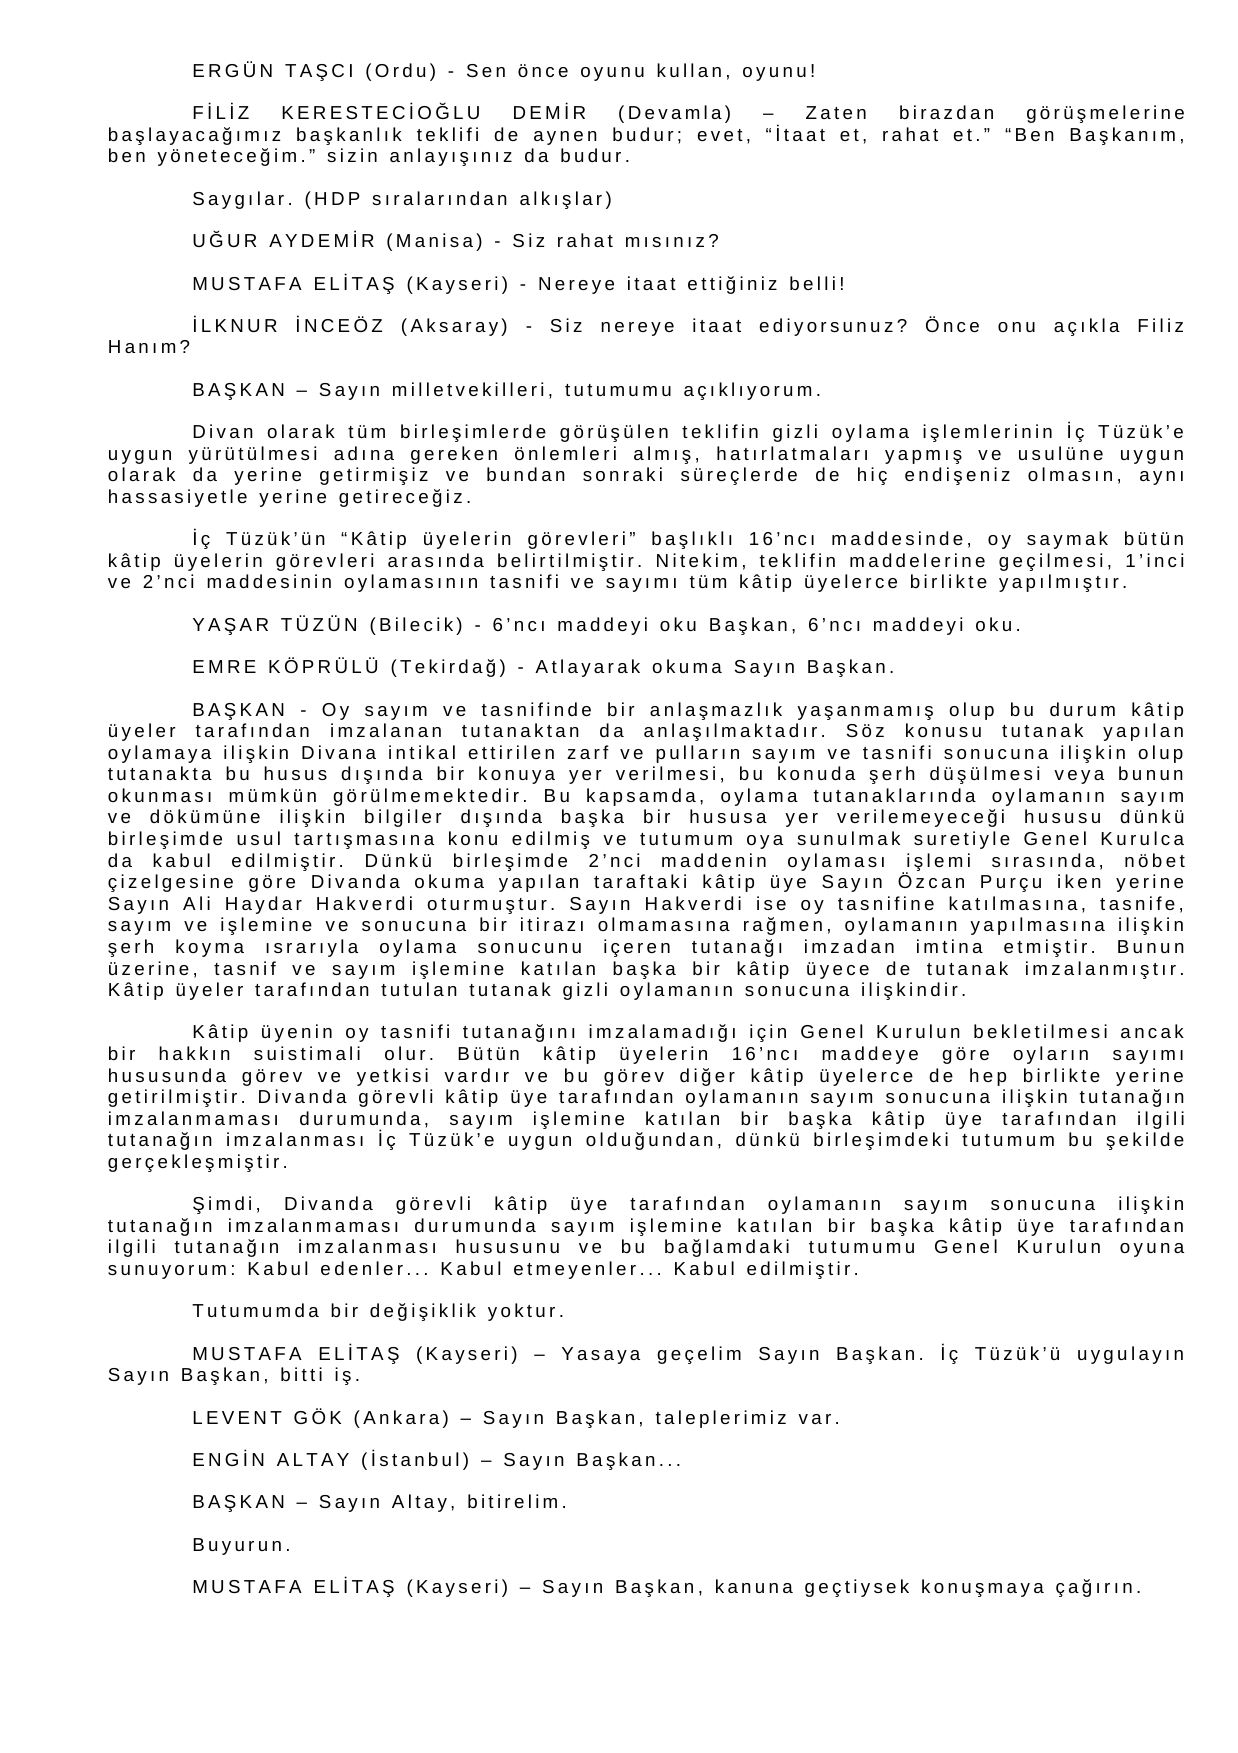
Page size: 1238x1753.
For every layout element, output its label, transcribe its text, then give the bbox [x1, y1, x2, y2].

text LEVENT GÖK (Ankara) – Sayın Başkan, taleplerimiz var. [108, 1406, 1186, 1428]
text ERGÜN TAŞCI (Ordu) - Sen önce oyunu kullan, oyunu! [108, 60, 1186, 81]
text BAŞKAN - Oy sayım ve tasnifinde bir anlaşmazlık yaşanmamış olup bu durum kâtip üyeler tarafından imzalanan tutanaktan da anlaşılmaktadır. Söz konusu tutanak yapılan oylamaya ilişkin Divana intikal ettirilen zarf ve pulların sayım ve tasnifi sonucuna ilişkin olup tutanakta bu husus dışında bir konuya yer verilmesi, bu konuda şerh düşülmesi veya bunun okunması mümkün görülmemektedir. Bu kapsamda, oylama tutanaklarında oylamanın sayım ve dökümüne ilişkin bilgiler dışında başka bir hususa yer verilemeyeceği hususu dünkü birleşimde usul tartışmasına konu edilmiş ve tutumum oya sunulmak suretiyle Genel Kurulca da kabul edilmiştir. Dünkü birleşimde 2’nci maddenin oylaması işlemi sırasında, nöbet çizelgesine göre Divanda okuma yapılan taraftaki kâtip üye Sayın Özcan Purçu iken yerine Sayın Ali Haydar Hakverdi oturmuştur. Sayın Hakverdi ise oy tasnifine katılmasına, tasnife, sayım ve işlemine ve sonucuna bir itirazı olmamasına rağmen, oylamanın yapılmasına ilişkin şerh koyma ısrarıyla oylama sonucunu içeren tutanağı imzadan imtina etmiştir. Bunun üzerine, tasnif ve sayım işlemine katılan başka bir kâtip üyece de tutanak imzalanmıştır. Kâtip üyeler tarafından tutulan tutanak gizli oylamanın sonucuna ilişkindir. [108, 698, 1186, 1000]
text YAŞAR TÜZÜN (Bilecik) - 6’ncı maddeyi oku Başkan, 6’ncı maddeyi oku. [108, 614, 1186, 635]
text Şimdi, Divanda görevli kâtip üye tarafından oylamanın sayım sonucuna ilişkin tutanağın imzalanmaması durumunda sayım işlemine katılan bir başka kâtip üye tarafından ilgili tutanağın imzalanması hususunu ve bu bağlamdaki tutumumu Genel Kurulun oyuna sunuyorum: Kabul edenler... Kabul etmeyenler... Kabul edilmiştir. [108, 1193, 1186, 1279]
text İLKNUR İNCEÖZ (Aksaray) - Siz nereye itaat ediyorsunuz? Önce onu açıkla Filiz Hanım? [108, 315, 1186, 358]
text Buyurun. [108, 1534, 1186, 1555]
text Saygılar. (HDP sıralarından alkışlar) [108, 188, 1186, 209]
text EMRE KÖPRÜLÜ (Tekirdağ) - Atlayarak okuma Sayın Başkan. [108, 656, 1186, 678]
text Tutumumda bir değişiklik yoktur. [108, 1300, 1186, 1322]
text MUSTAFA ELİTAŞ (Kayseri) - Nereye itaat ettiğiniz belli! [108, 272, 1186, 294]
text ENGİN ALTAY (İstanbul) – Sayın Başkan... [108, 1449, 1186, 1470]
text BAŞKAN – Sayın milletvekilleri, tutumumu açıklıyorum. [108, 379, 1186, 400]
text MUSTAFA ELİTAŞ (Kayseri) – Yasaya geçelim Sayın Başkan. İç Tüzük’ü uygulayın Sayın Başkan, bitti iş. [108, 1342, 1186, 1386]
text BAŞKAN – Sayın Altay, bitirelim. [108, 1491, 1186, 1513]
text Divan olarak tüm birleşimlerde görüşülen teklifin gizli oylama işlemlerinin İç Tüzük’e uygun yürütülmesi adına gereken önlemleri almış, hatırlatmaları yapmış ve usulüne uygun olarak da yerine getirmişiz ve bundan sonraki süreçlerde de hiç endişeniz olmasın, aynı hassasiyetle yerine getireceğiz. [108, 421, 1186, 507]
text UĞUR AYDEMİR (Manisa) - Siz rahat mısınız? [108, 230, 1186, 252]
text Kâtip üyenin oy tasnifi tutanağını imzalamadığı için Genel Kurulun bekletilmesi ancak bir hakkın suistimali olur. Bütün kâtip üyelerin 16’ncı maddeye göre oyların sayımı hususunda görev ve yetkisi vardır ve bu görev diğer kâtip üyelerce de hep birlikte yerine getirilmiştir. Divanda görevli kâtip üye tarafından oylamanın sayım sonucuna ilişkin tutanağın imzalanmaması durumunda, sayım işlemine katılan bir başka kâtip üye tarafından ilgili tutanağın imzalanması İç Tüzük’e uygun olduğundan, dünkü birleşimdeki tutumum bu şekilde gerçekleşmiştir. [108, 1021, 1186, 1172]
text FİLİZ KERESTECİOĞLU DEMİR (Devamla) – Zaten birazdan görüşmelerine başlayacağımız başkanlık teklifi de aynen budur; evet, “İtaat et, rahat et.” “Ben Başkanım, ben yöneteceğim.” sizin anlayışınız da budur. [108, 102, 1186, 167]
text İç Tüzük’ün “Kâtip üyelerin görevleri” başlıklı 16’ncı maddesinde, oy saymak bütün kâtip üyelerin görevleri arasında belirtilmiştir. Nitekim, teklifin maddelerine geçilmesi, 1’inci ve 2’nci maddesinin oylamasının tasnifi ve sayımı tüm kâtip üyelerce birlikte yapılmıştır. [108, 528, 1186, 593]
text MUSTAFA ELİTAŞ (Kayseri) – Sayın Başkan, kanuna geçtiysek konuşmaya çağırın. [108, 1576, 1186, 1598]
